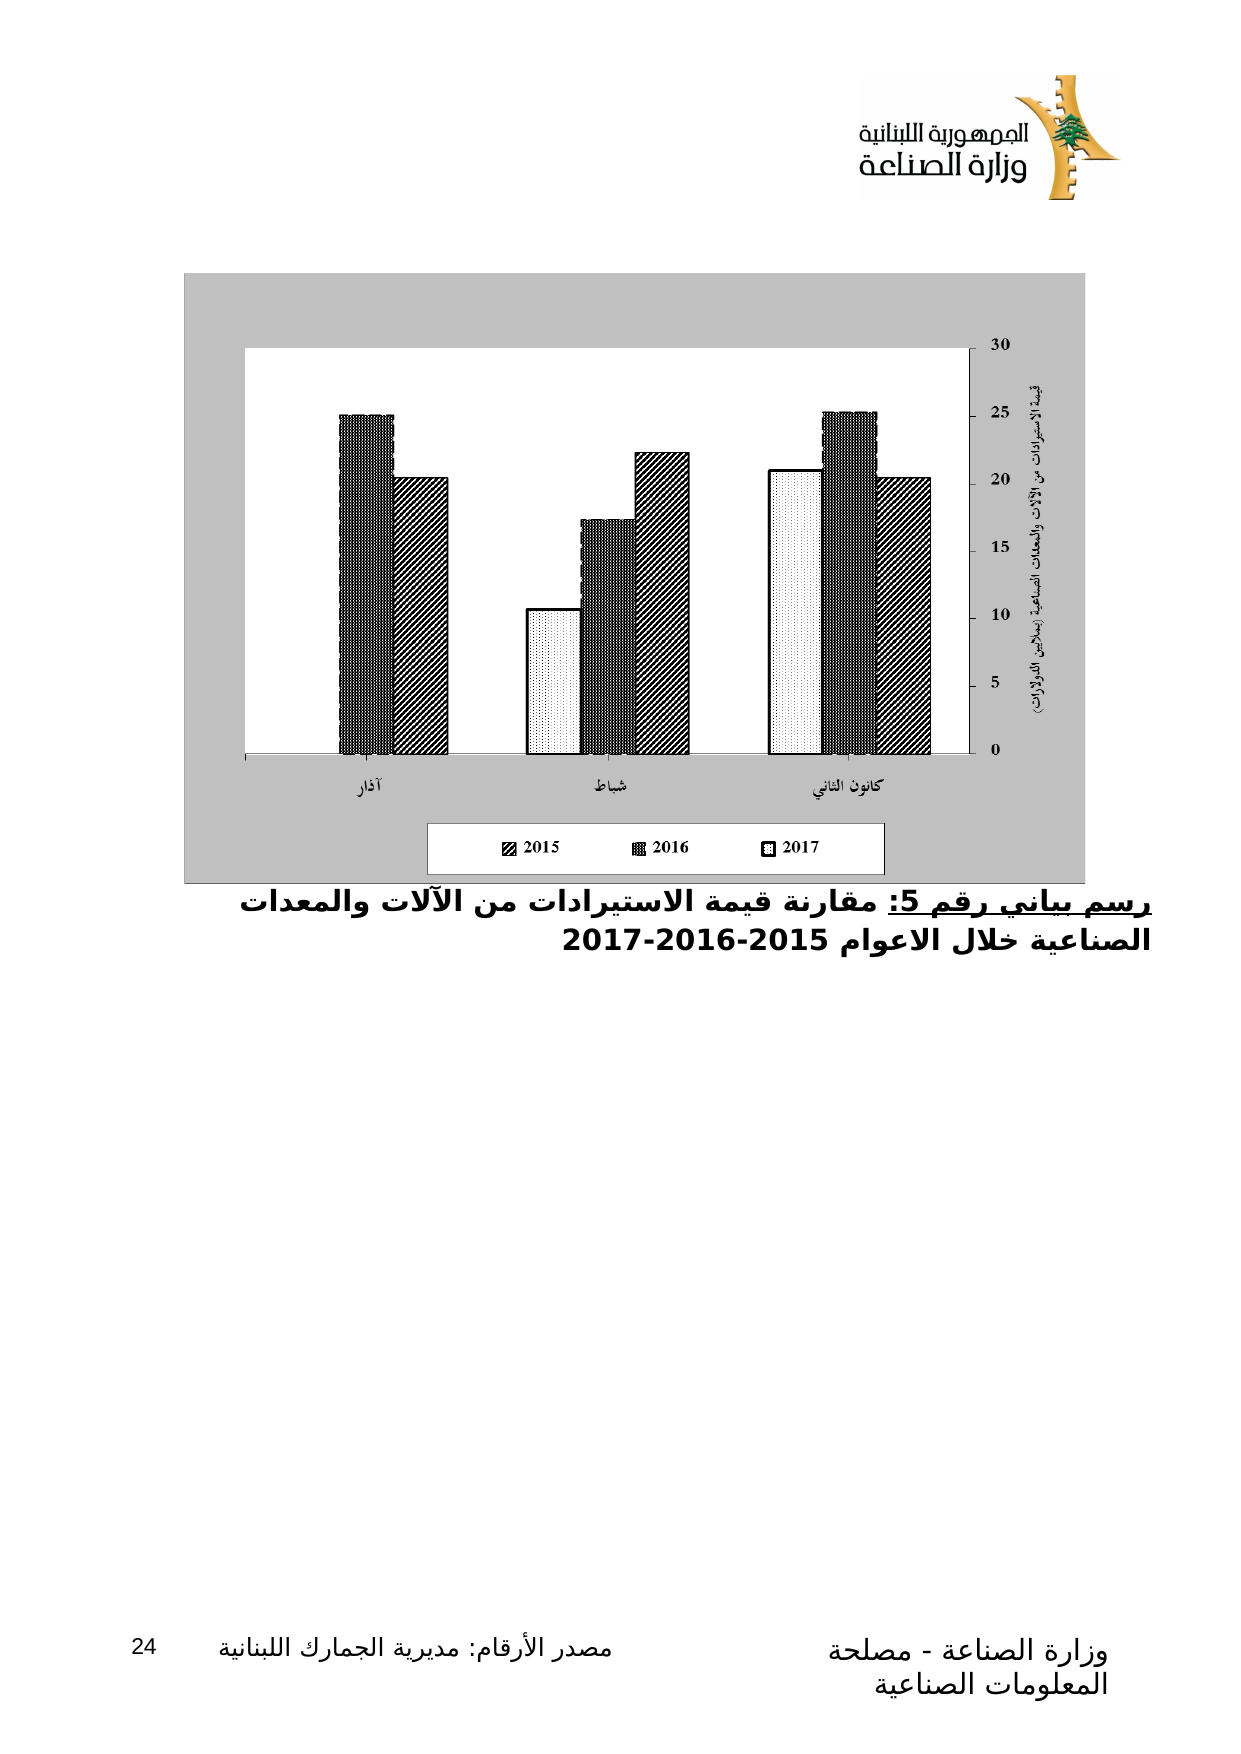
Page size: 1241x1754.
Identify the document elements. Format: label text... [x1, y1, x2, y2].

text رسم بياني رقم 5: مقارنة قيمة الاستيرادات من الآلات والمعدات الصناعية خلال الاعوام 2015-2016-2017 [118, 884, 1152, 957]
picture [184, 273, 1086, 884]
picture [859, 75, 1122, 200]
